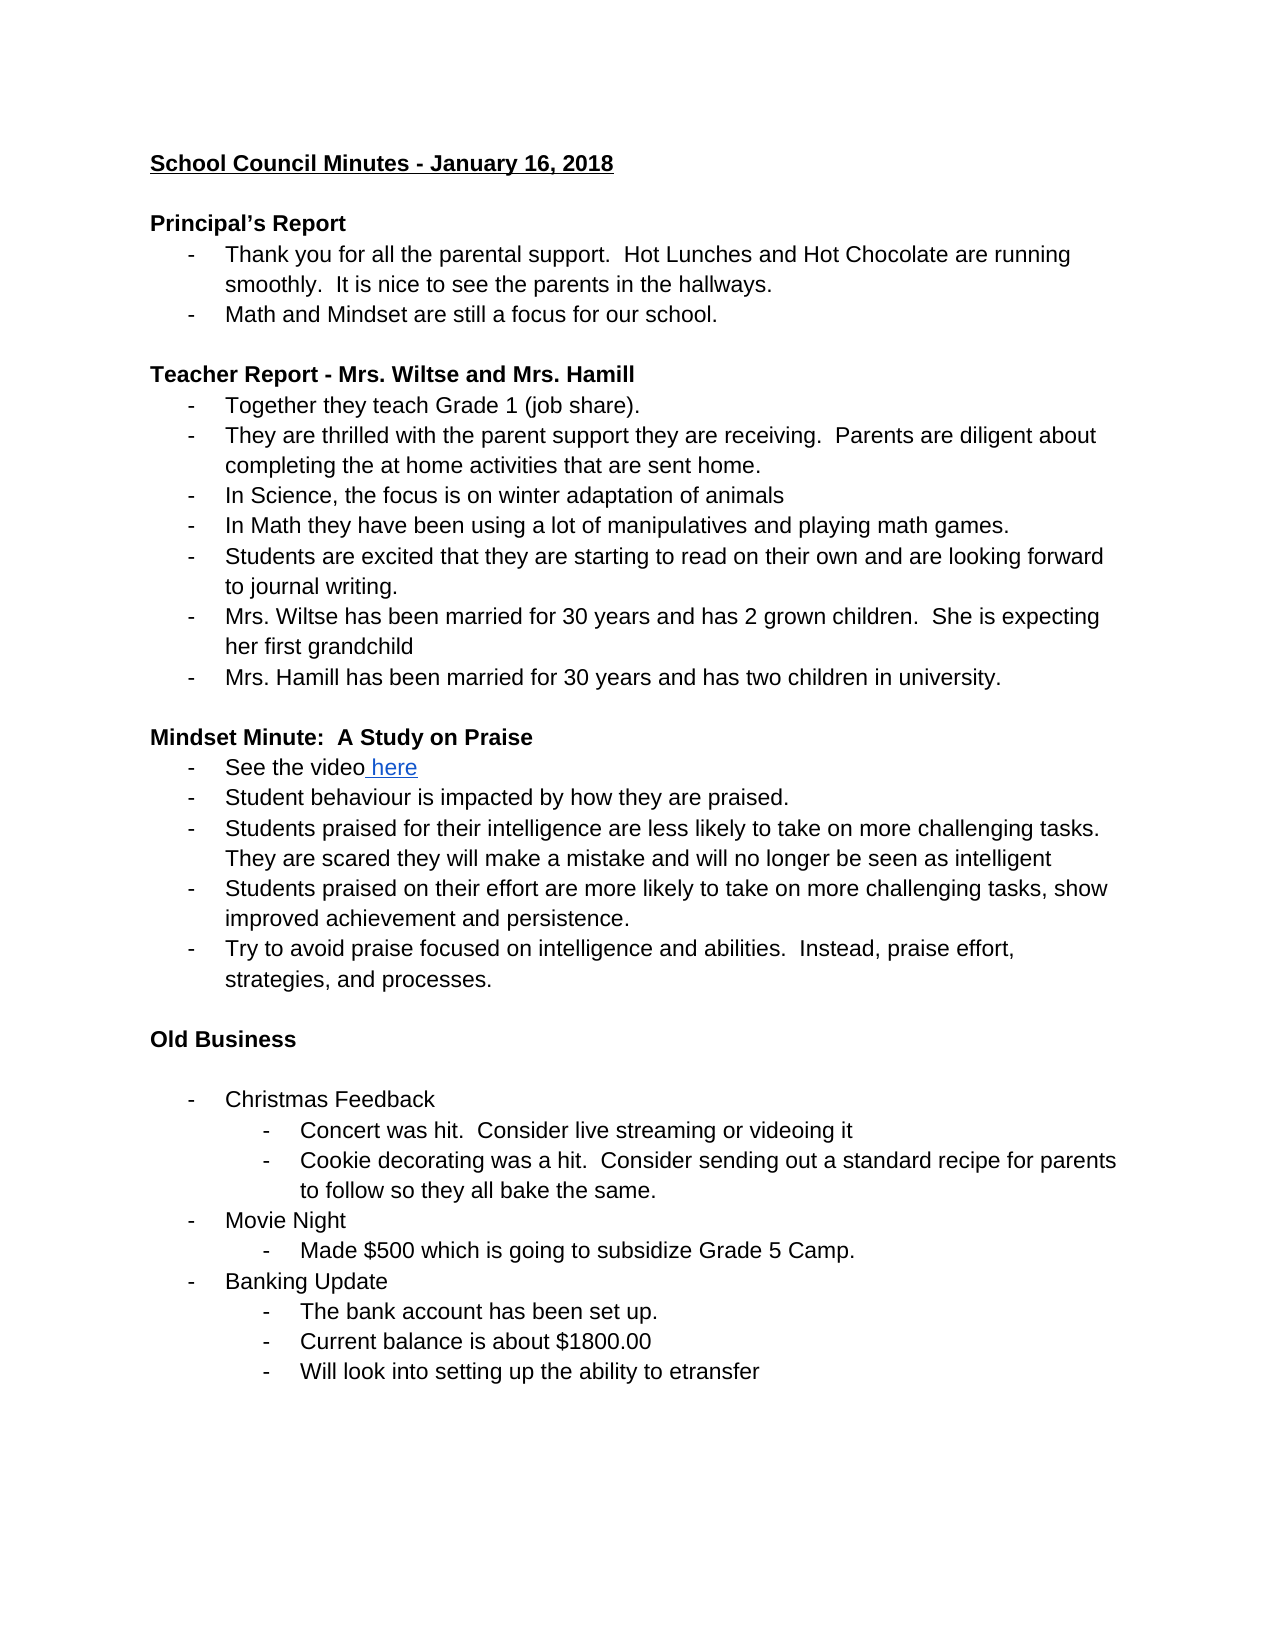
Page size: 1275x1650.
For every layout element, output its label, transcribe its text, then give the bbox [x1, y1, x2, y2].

list In Math they have been using a lot of manipulatives and playing math games. [187, 512, 1125, 539]
list Math and Mindset are still a focus for our school. [187, 301, 1125, 327]
list They are thrilled with the parent support they are receiving. Parents are diligent about completing the at home activities that are sent home. [187, 422, 1125, 478]
list Banking Update [187, 1268, 1125, 1294]
text Old Business [150, 1026, 1125, 1052]
list Try to avoid praise focused on intelligence and abilities. Instead, praise effort, strategies, and processes. [187, 935, 1125, 992]
list Movie Night [187, 1207, 1125, 1234]
list Thank you for all the parental support. Hot Lunches and Hot Chocolate are running smoothly. It is nice to see the parents in the hallways. [187, 241, 1125, 297]
text Teacher Report - Mrs. Wiltse and Mrs. Hamill [150, 361, 1125, 388]
list Students praised for their intelligence are less likely to take on more challenging tasks. They are scared they will make a mistake and will no longer be seen as intelligent [187, 814, 1125, 871]
list Will look into setting up the ability to etransfer [262, 1358, 1125, 1385]
list See the video here [187, 754, 1125, 781]
text Principal’s Report [150, 210, 1125, 237]
list Student behaviour is impacted by how they are praised. [187, 784, 1125, 811]
text Mindset Minute: A Study on Praise [150, 724, 1125, 750]
list Students are excited that they are starting to read on their own and are looking forward to journal writing. [187, 543, 1125, 599]
text School Council Minutes - January 16, 2018 [150, 150, 1125, 176]
list Students praised on their effort are more likely to take on more challenging tasks, show improved achievement and persistence. [187, 875, 1125, 932]
list In Science, the focus is on winter adaptation of animals [187, 482, 1125, 509]
list Cookie decorating was a hit. Consider sending out a standard recipe for parents to follow so they all bake the same. [262, 1147, 1125, 1203]
list Current balance is about $1800.00 [262, 1328, 1125, 1354]
list Mrs. Wiltse has been married for 30 years and has 2 grown children. She is expecting her first grandchild [187, 603, 1125, 660]
list Christmas Feedback [187, 1086, 1125, 1113]
list Concert was hit. Consider live streaming or videoing it [262, 1117, 1125, 1143]
list Mrs. Hamill has been married for 30 years and has two children in university. [187, 663, 1125, 690]
list Together they teach Grade 1 (job share). [187, 392, 1125, 418]
list The bank account has been set up. [262, 1298, 1125, 1324]
list Made $500 which is going to subsidize Grade 5 Camp. [262, 1237, 1125, 1264]
